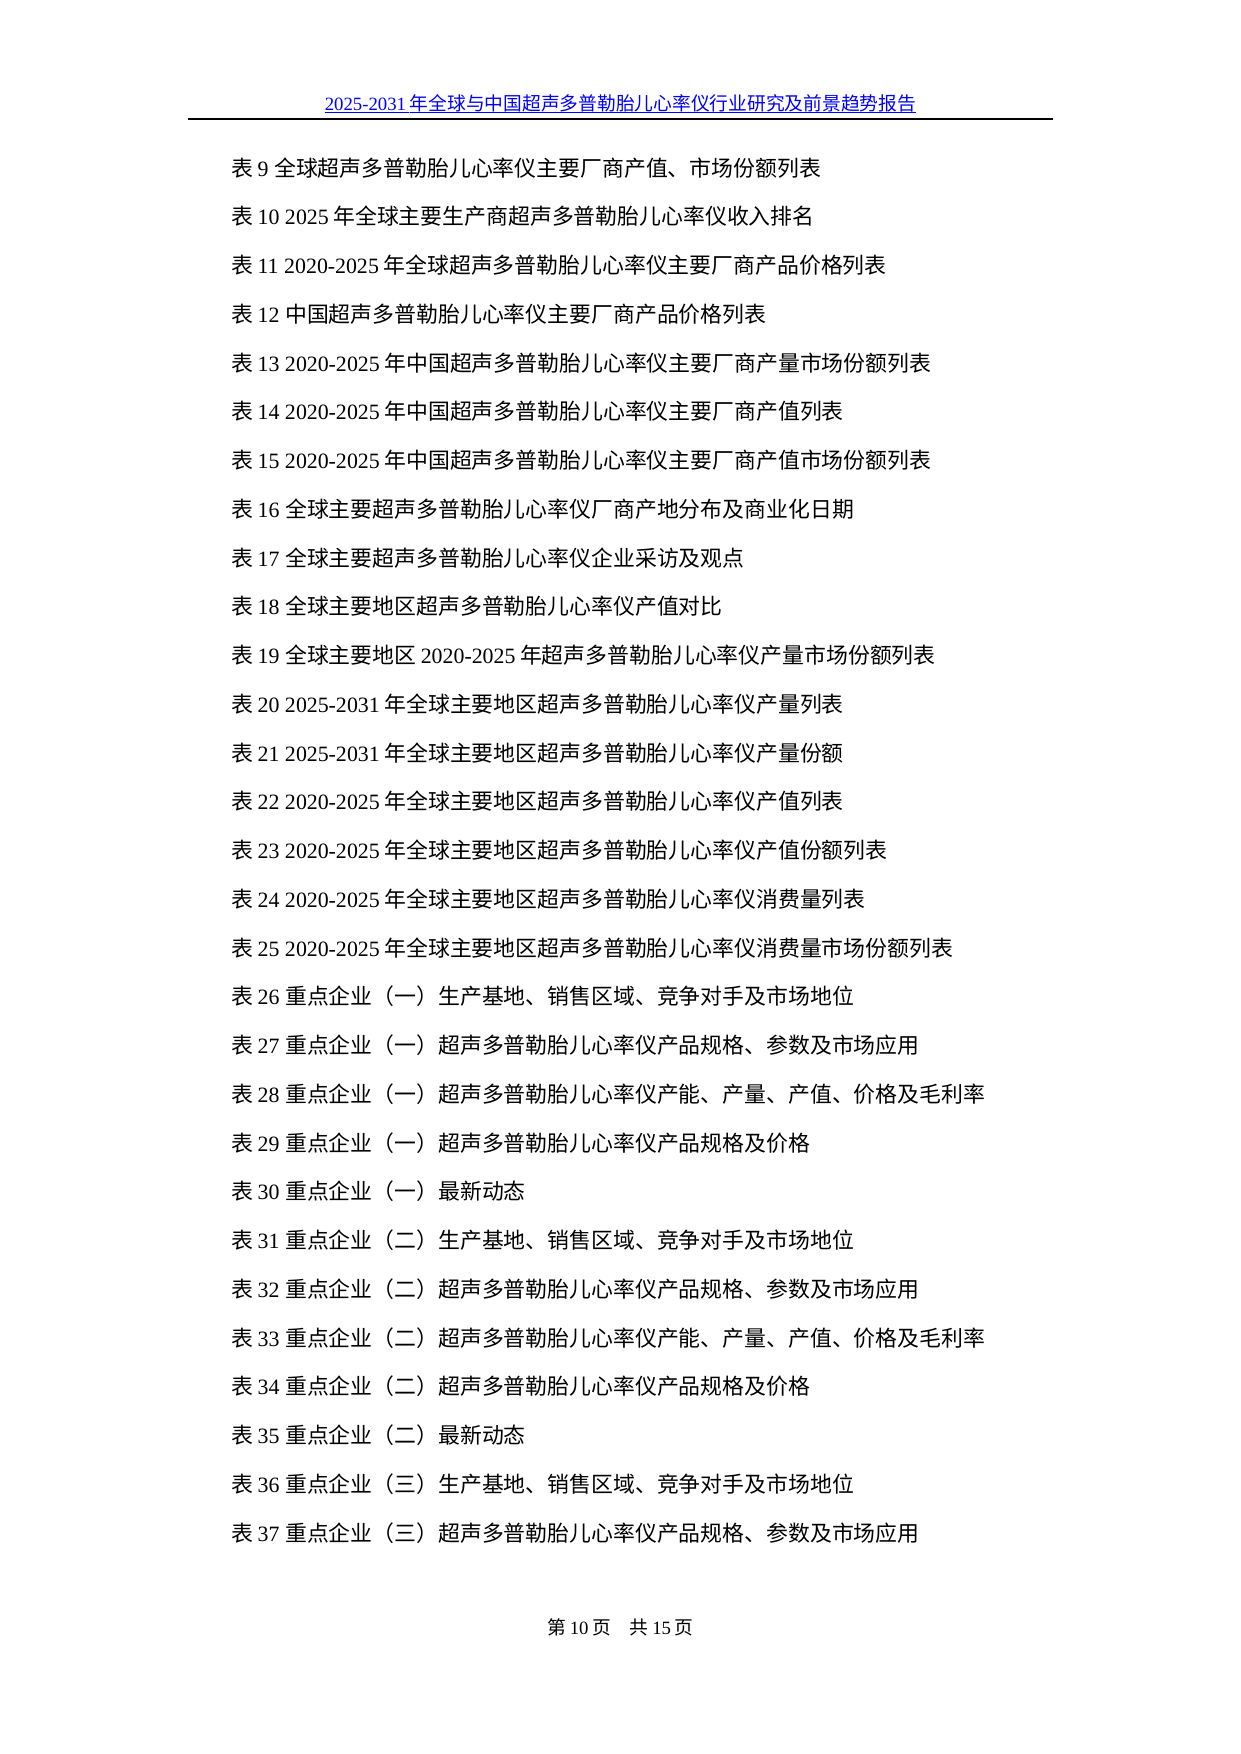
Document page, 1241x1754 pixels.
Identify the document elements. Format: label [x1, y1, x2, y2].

text [187, 150, 1053, 1548]
